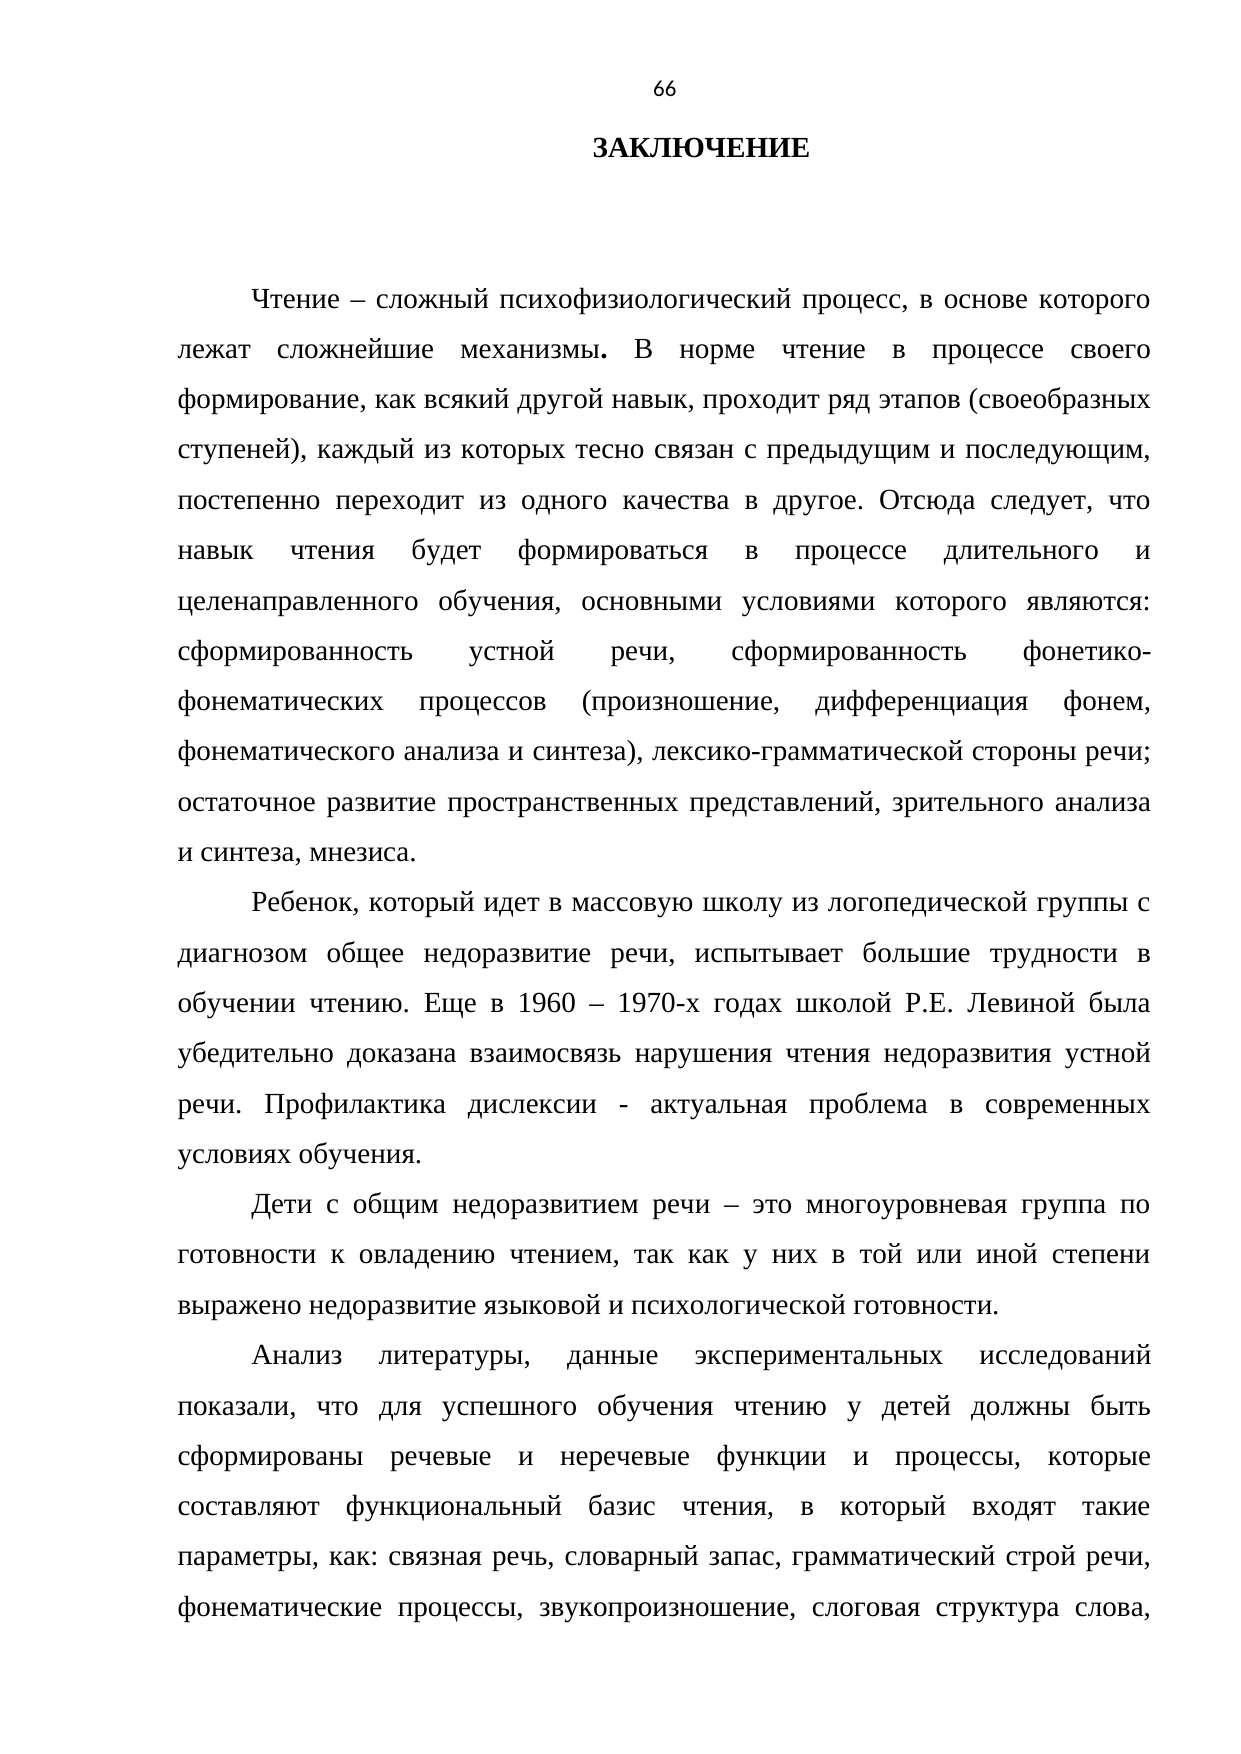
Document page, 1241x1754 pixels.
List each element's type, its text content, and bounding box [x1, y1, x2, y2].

text Ребенок, который идет в массовую школу из логопедической группы с диагнозом общее недоразвитие речи, испытывает большие трудности в обучении чтению. Еще в 1960 – 1970-х годах школой Р.Е. Левиной была убедительно доказана взаимосвязь нарушения чтения недоразвития устной речи. Профилактика дислексии - актуальная проблема в современных условиях обучения. [177, 884, 1152, 1169]
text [177, 1337, 1152, 1622]
text Дети с общим недоразвитием речи – это многоуровневая группа по готовности к овладению чтением, так как у них в той или иной степени выражено недоразвитие языковой и психологической готовности. [177, 1186, 1152, 1321]
text ЗАКЛЮЧЕНИЕ [177, 130, 1152, 163]
text Чтение – сложный психофизиологический процесс, в основе которого лежат сложнейшие механизмы. В норме чтение в процессе своего формирование, как всякий другой навык, проходит ряд этапов (своеобразных ступеней), каждый из которых тесно связан с предыдущим и последующим, постепенно переходит из одного качества в другое. Отсюда следует, что навык чтения будет формироваться в процессе длительного и целенаправленного обучения, основными условиями которого являются: сформированность устной речи, сформированность фонетико-фонематических процессов (произношение, дифференциация фонем, фонематического анализа и синтеза), лексико-грамматической стороны речи; остаточное развитие пространственных представлений, зрительного анализа и синтеза, мнезиса. [177, 281, 1152, 868]
